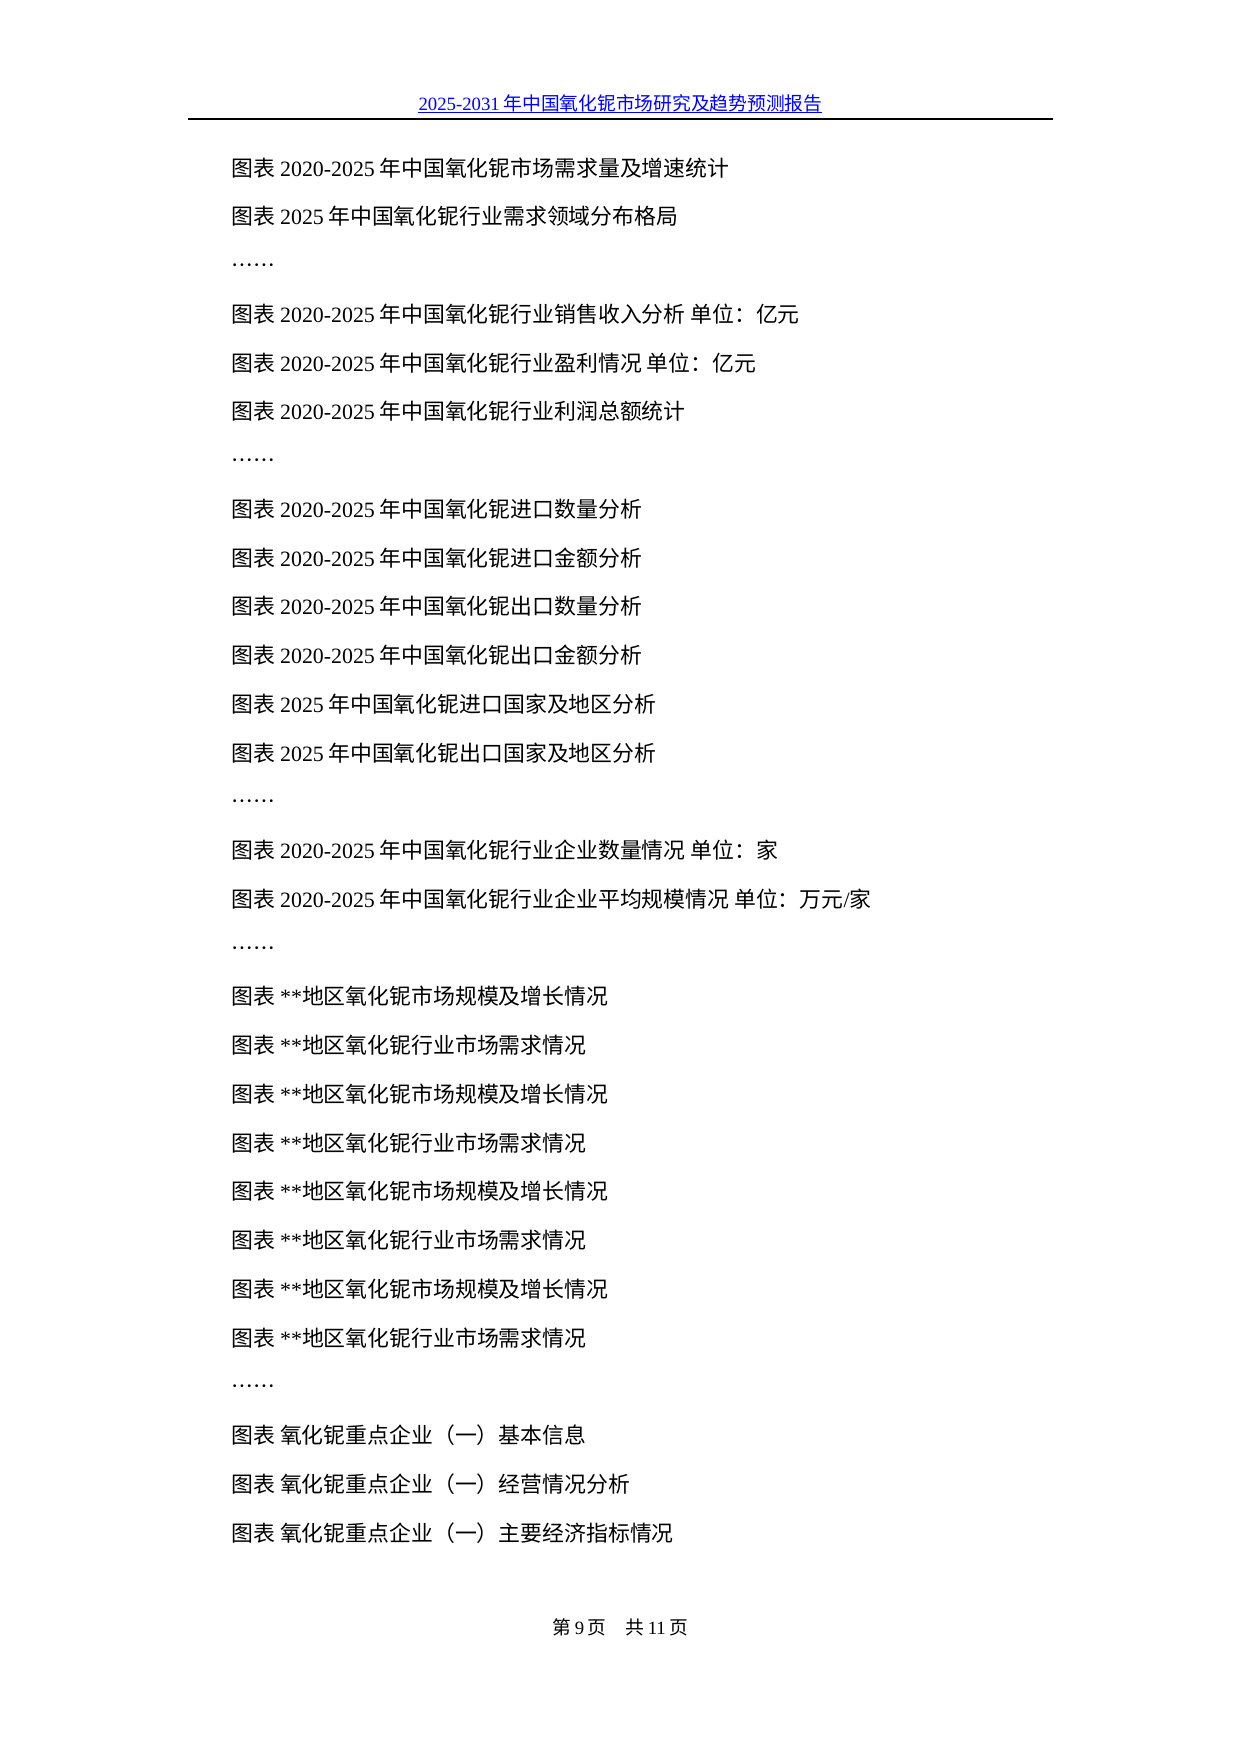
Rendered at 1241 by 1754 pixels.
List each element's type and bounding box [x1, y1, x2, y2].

text [187, 150, 1053, 1548]
